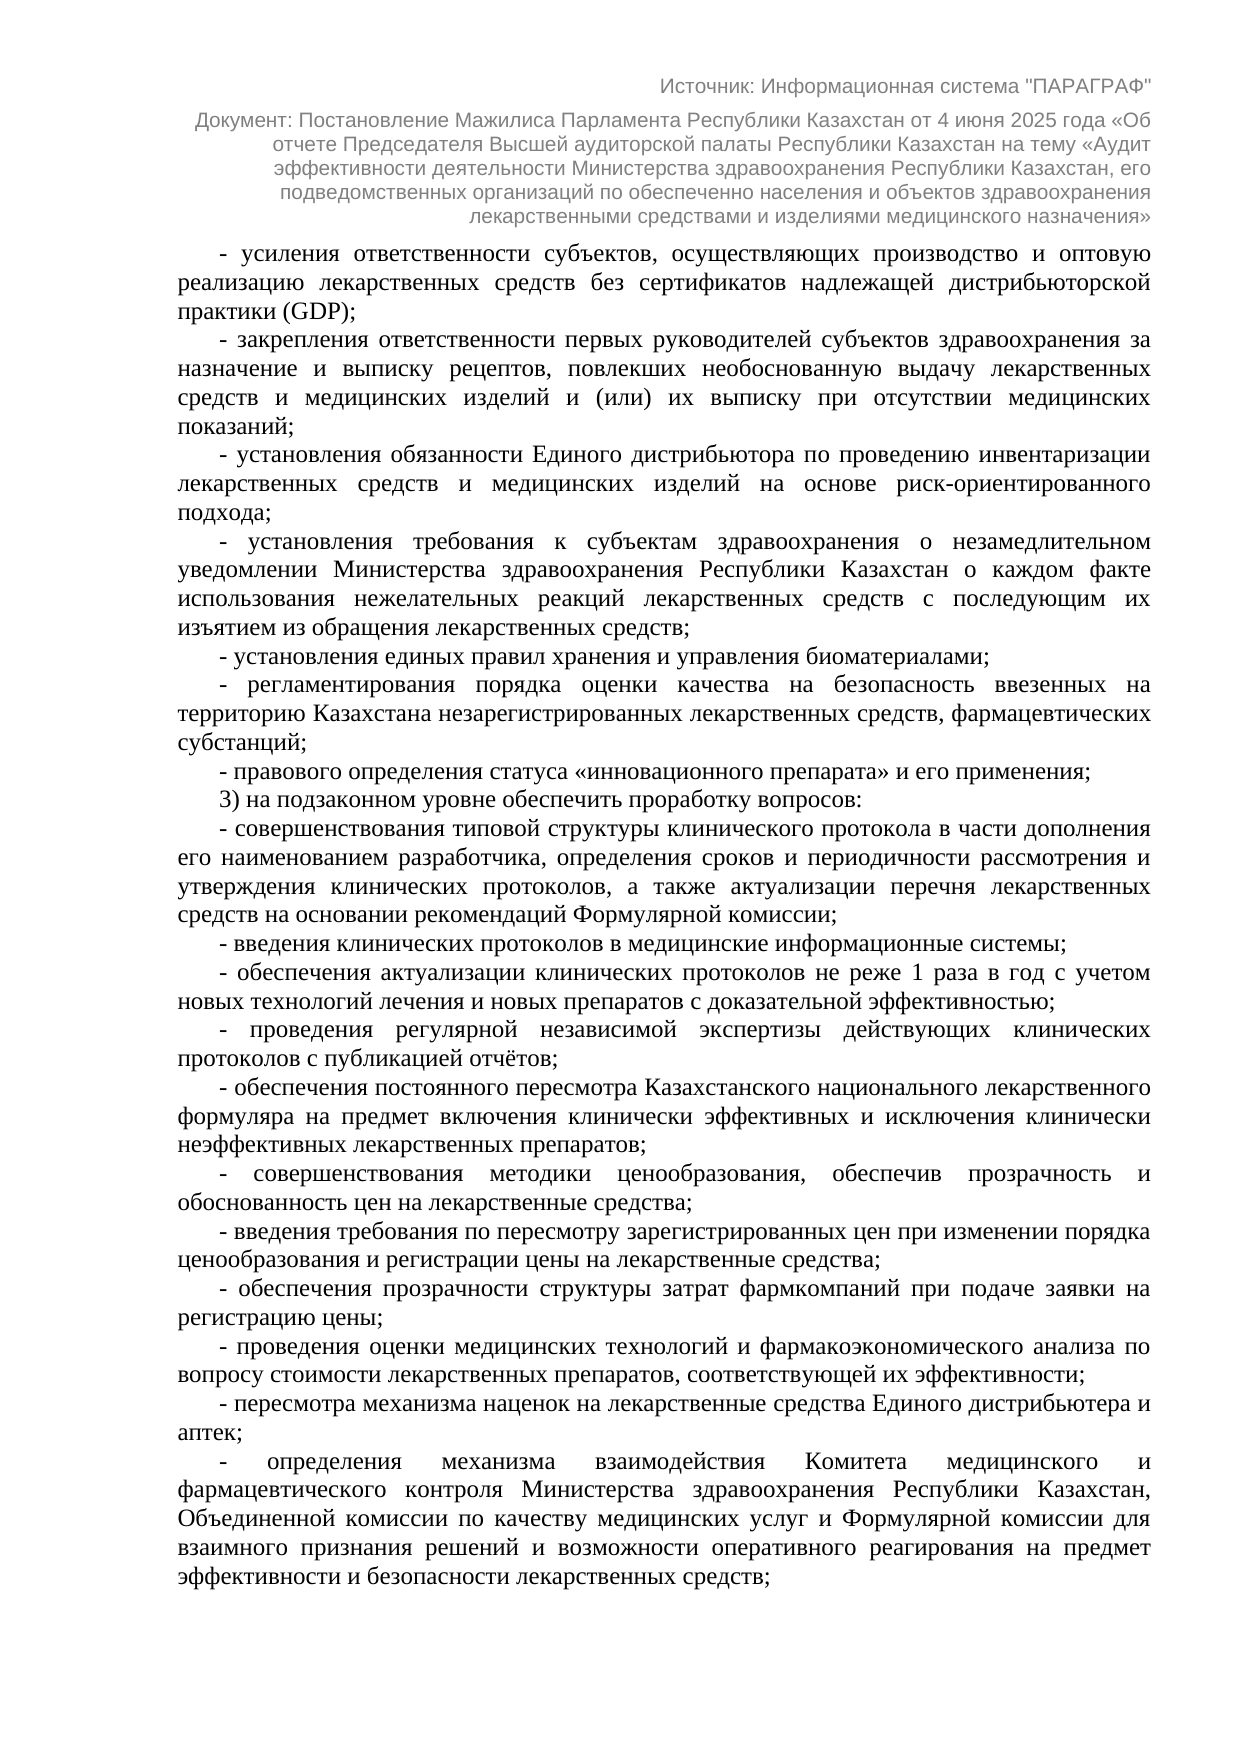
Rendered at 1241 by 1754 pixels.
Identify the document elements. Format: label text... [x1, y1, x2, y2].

text - обеспечения актуализации клинических протоколов не реже 1 раза в год с учетом новых технологий лечения и новых препаратов с доказательной эффективностью; [177, 957, 1152, 1014]
text - усиления ответственности субъектов, осуществляющих производство и оптовую реализацию лекарственных средств без сертификатов надлежащей дистрибьюторской практики (GDP); [177, 238, 1152, 324]
text - установления требования к субъектам здравоохранения о незамедлительном уведомлении Министерства здравоохранения Республики Казахстан о каждом факте использования нежелательных реакций лекарственных средств с последующим их изъятием из обращения лекарственных средств; [177, 526, 1152, 641]
text 3) на подзаконном уровне обеспечить проработку вопросов: [177, 784, 1152, 813]
text - обеспечения постоянного пересмотра Казахстанского национального лекарственного формуляра на предмет включения клинически эффективных и исключения клинически неэффективных лекарственных препаратов; [177, 1072, 1152, 1158]
text - установления единых правил хранения и управления биоматериалами; [177, 641, 1152, 669]
text - совершенствования методики ценообразования, обеспечив прозрачность и обоснованность цен на лекарственные средства; [177, 1158, 1152, 1216]
text - проведения оценки медицинских технологий и фармакоэкономического анализа по вопросу стоимости лекарственных препаратов, соответствующей их эффективности; [177, 1331, 1152, 1388]
text - установления обязанности Единого дистрибьютора по проведению инвентаризации лекарственных средств и медицинских изделий на основе риск-ориентированного подхода; [177, 439, 1152, 526]
text - регламентирования порядка оценки качества на безопасность ввезенных на территорию Казахстана незарегистрированных лекарственных средств, фармацевтических субстанций; [177, 669, 1152, 756]
text - обеспечения прозрачности структуры затрат фармкомпаний при подаче заявки на регистрацию цены; [177, 1273, 1152, 1331]
text - определения механизма взаимодействия Комитета медицинского и фармацевтического контроля Министерства здравоохранения Республики Казахстан, Объединенной комиссии по качеству медицинских услуг и Формулярной комиссии для взаимного признания решений и возможности оперативного реагирования на предмет эффективности и безопасности лекарственных средств; [177, 1446, 1152, 1589]
text - введения требования по пересмотру зарегистрированных цен при изменении порядка ценообразования и регистрации цены на лекарственные средства; [177, 1216, 1152, 1273]
text - правового определения статуса «инновационного препарата» и его применения; [177, 756, 1152, 784]
text - проведения регулярной независимой экспертизы действующих клинических протоколов с публикацией отчётов; [177, 1014, 1152, 1072]
text - пересмотра механизма наценок на лекарственные средства Единого дистрибьютера и аптек; [177, 1388, 1152, 1446]
text - закрепления ответственности первых руководителей субъектов здравоохранения за назначение и выписку рецептов, повлекших необоснованную выдачу лекарственных средств и медицинских изделий и (или) их выписку при отсутствии медицинских показаний; [177, 324, 1152, 439]
text - введения клинических протоколов в медицинские информационные системы; [177, 928, 1152, 957]
text - совершенствования типовой структуры клинического протокола в части дополнения его наименованием разработчика, определения сроков и периодичности рассмотрения и утверждения клинических протоколов, а также актуализации перечня лекарственных средств на основании рекомендаций Формулярной комиссии; [177, 813, 1152, 928]
